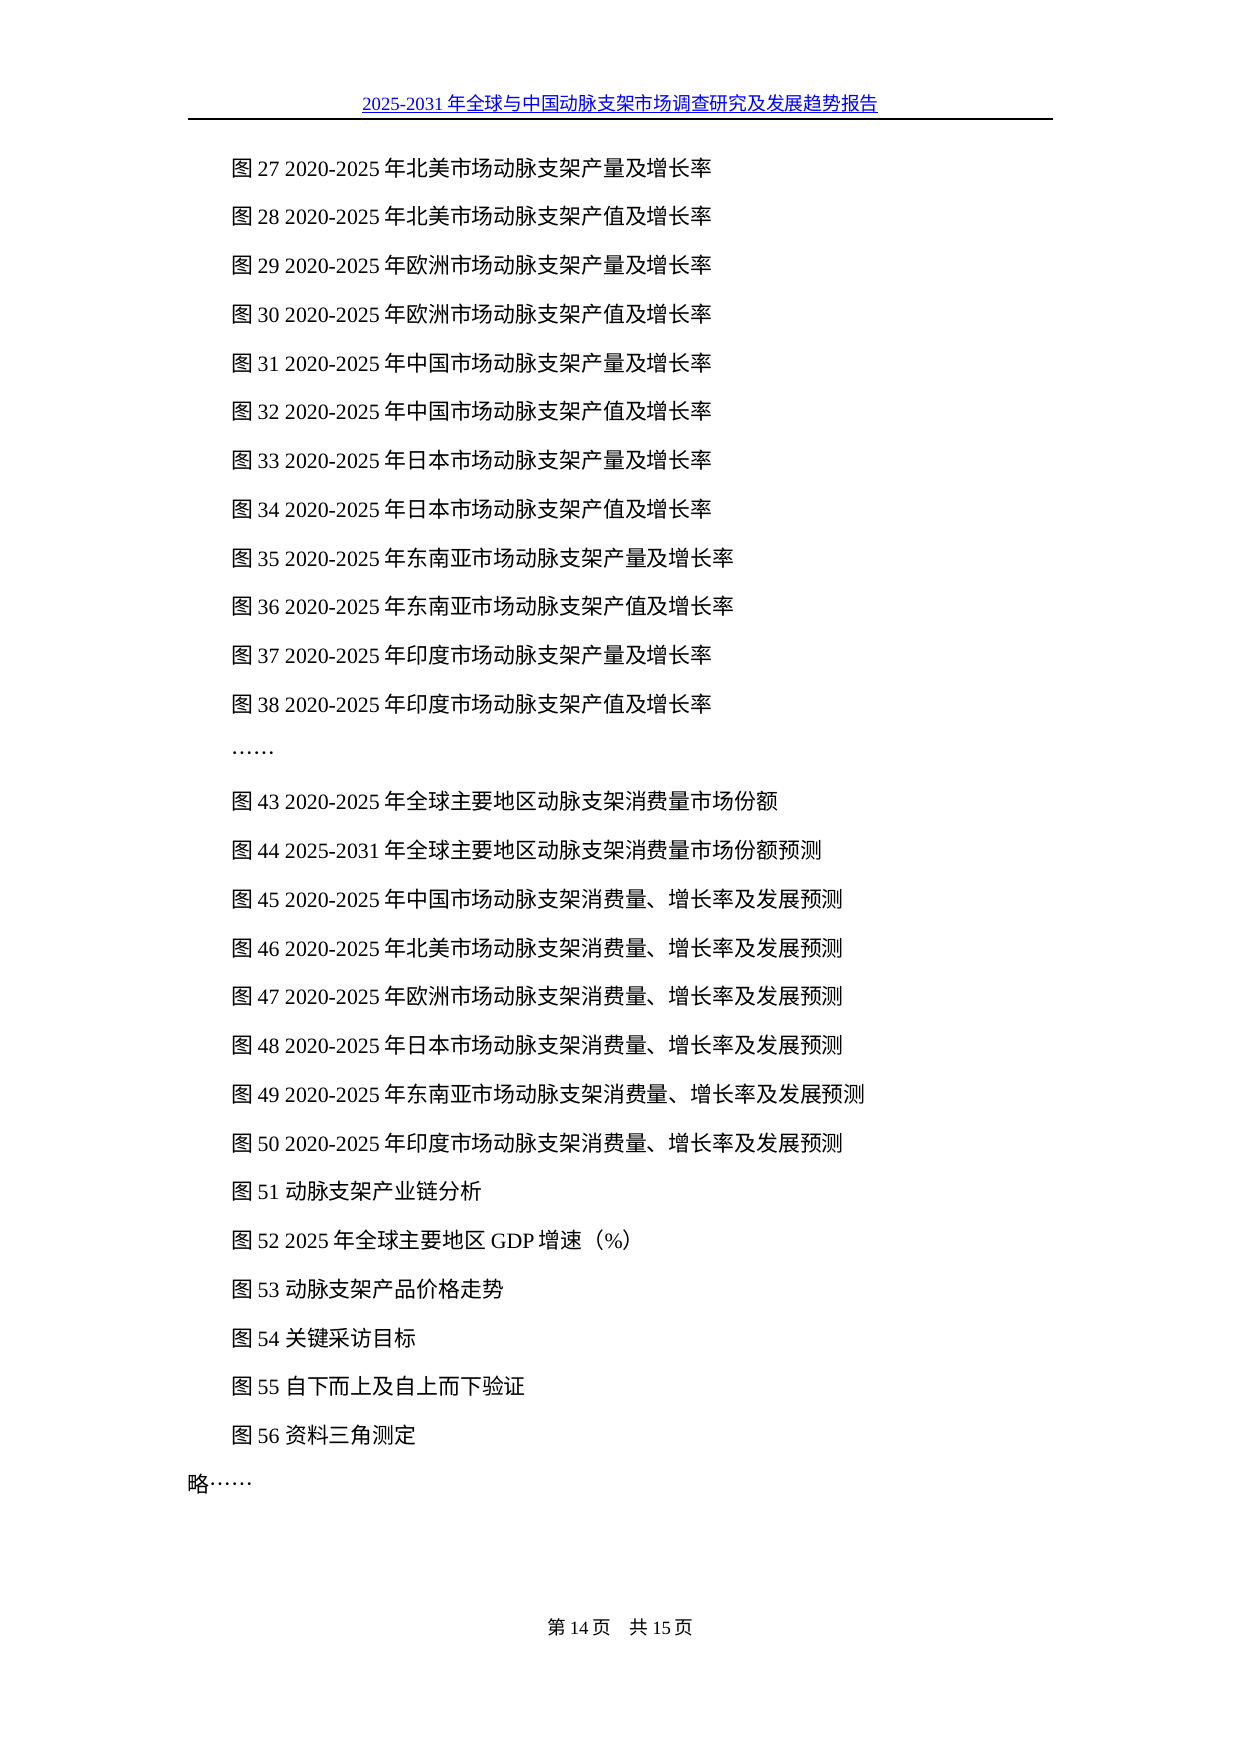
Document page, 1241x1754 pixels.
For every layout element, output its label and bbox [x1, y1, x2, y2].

text [187, 150, 1053, 1499]
